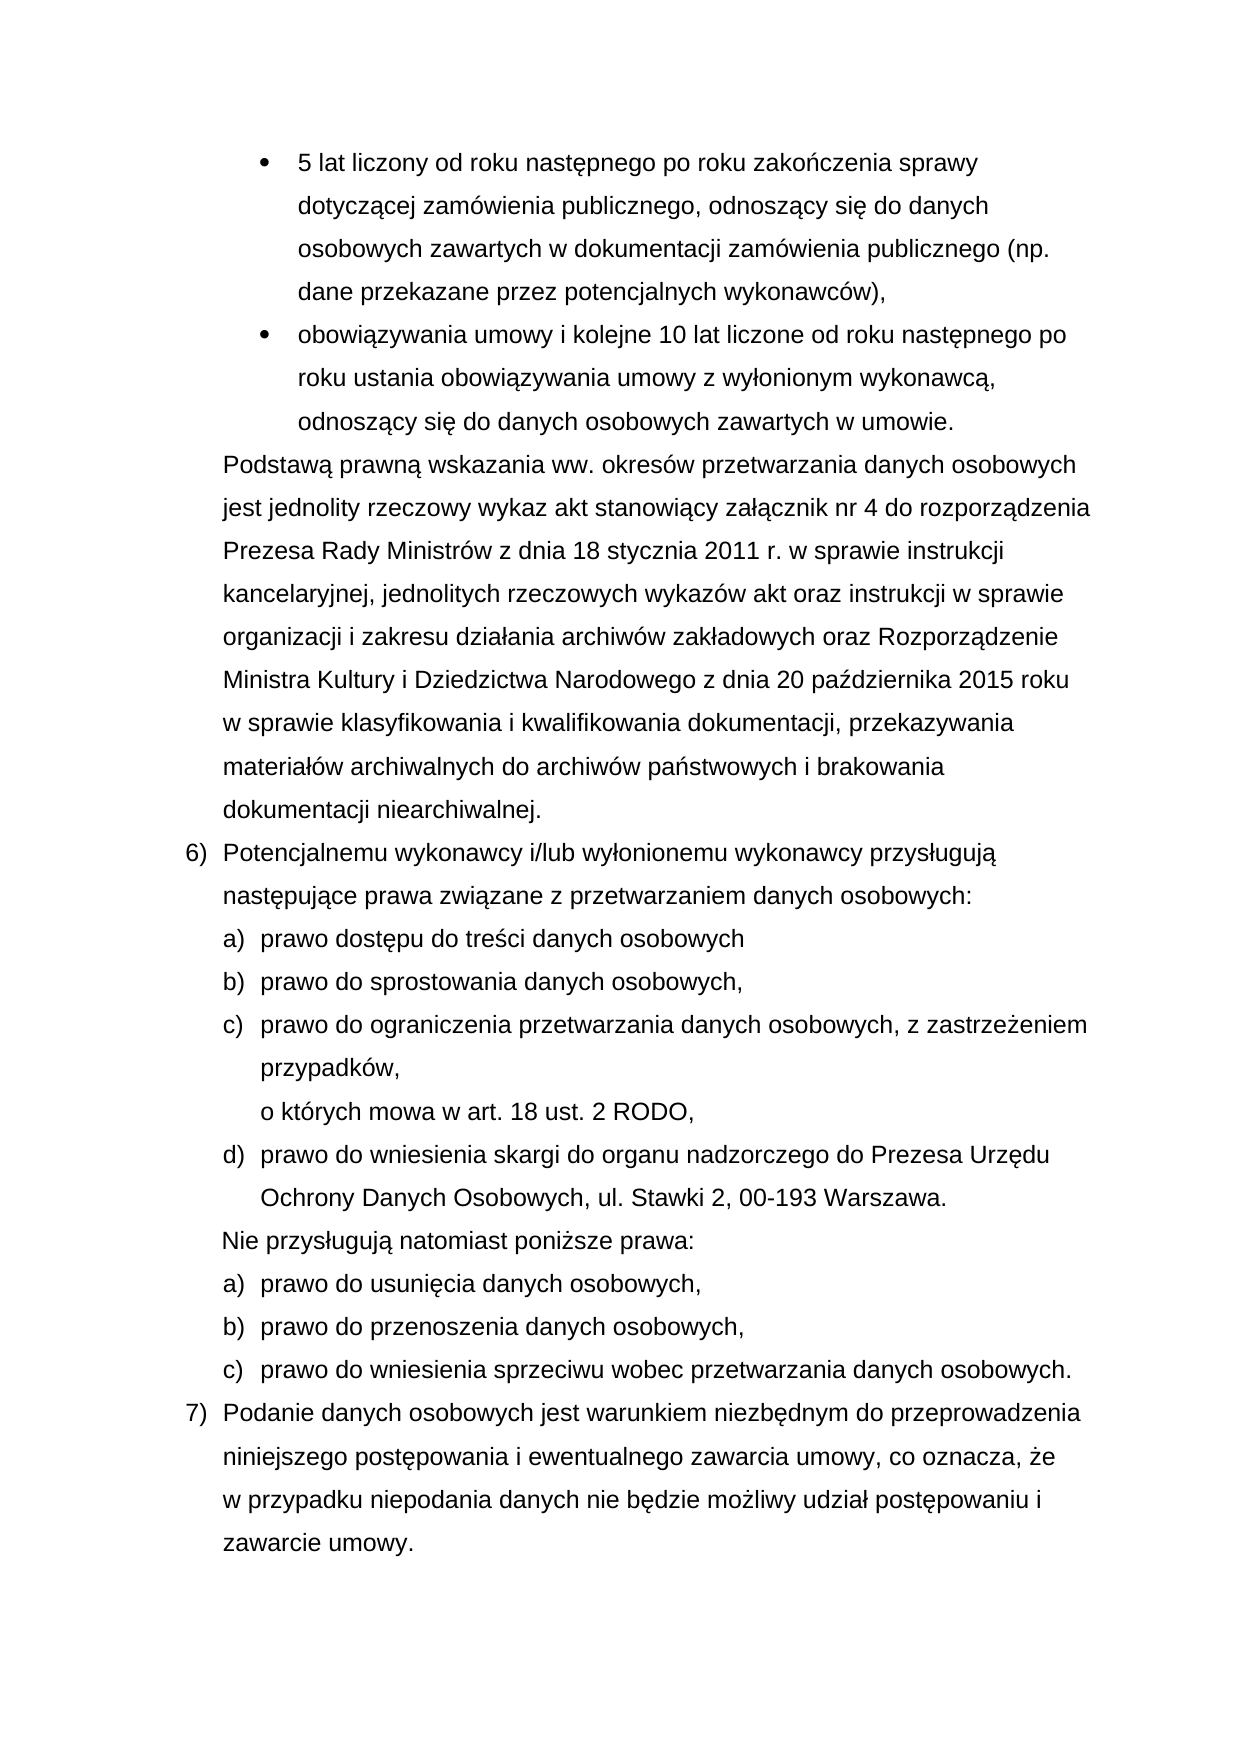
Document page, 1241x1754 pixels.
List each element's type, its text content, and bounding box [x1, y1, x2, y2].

list obowiązywania umowy i kolejne 10 lat liczone od roku następnego po roku ustania obowiązywania umowy z wyłonionym wykonawcą, odnoszący się do danych osobowych zawartych w umowie. [260, 320, 1093, 435]
list prawo do usunięcia danych osobowych, [223, 1269, 1093, 1298]
list Podanie danych osobowych jest warunkiem niezbędnym do przeprowadzenia niniejszego postępowania i ewentualnego zawarcia umowy, co oznacza, że w przypadku niepodania danych nie będzie możliwy udział postępowaniu i zawarcie umowy. [185, 1398, 1093, 1557]
list prawo do sprostowania danych osobowych, [223, 967, 1093, 996]
list 5 lat liczony od roku następnego po roku zakończenia sprawy dotyczącej zamówienia publicznego, odnoszący się do danych osobowych zawartych w dokumentacji zamówienia publicznego (np. dane przekazane przez potencjalnych wykonawców), [260, 148, 1093, 306]
list prawo do wniesienia sprzeciwu wobec przetwarzania danych osobowych. [223, 1355, 1093, 1384]
list prawo dostępu do treści danych osobowych [223, 924, 1093, 953]
list prawo do wniesienia skargi do organu nadzorczego do Prezesa Urzędu Ochrony Danych Osobowych, ul. Stawki 2, 00-193 Warszawa. [223, 1140, 1093, 1212]
text Podstawą prawną wskazania ww. okresów przetwarzania danych osobowych jest jednolity rzeczowy wykaz akt stanowiący załącznik nr 4 do rozporządzenia Prezesa Rady Ministrów z dnia 18 stycznia 2011 r. w sprawie instrukcji kancelaryjnej, jednolitych rzeczowych wykazów akt oraz instrukcji w sprawie organizacji i zakresu działania archiwów zakładowych oraz Rozporządzenie Ministra Kultury i Dziedzictwa Narodowego z dnia 20 października 2015 roku w sprawie klasyfikowania i kwalifikowania dokumentacji, przekazywania materiałów archiwalnych do archiwów państwowych i brakowania dokumentacji niearchiwalnej. [223, 450, 1093, 823]
list prawo do przenoszenia danych osobowych, [223, 1312, 1093, 1341]
list Potencjalnemu wykonawcy i/lub wyłonionemu wykonawcy przysługują następujące prawa związane z przetwarzaniem danych osobowych: [185, 838, 1093, 910]
text Nie przysługują natomiast poniższe prawa: [148, 1226, 1093, 1255]
list prawo do ograniczenia przetwarzania danych osobowych, z zastrzeżeniem przypadków, o których mowa w art. 18 ust. 2 RODO, [223, 1010, 1093, 1125]
